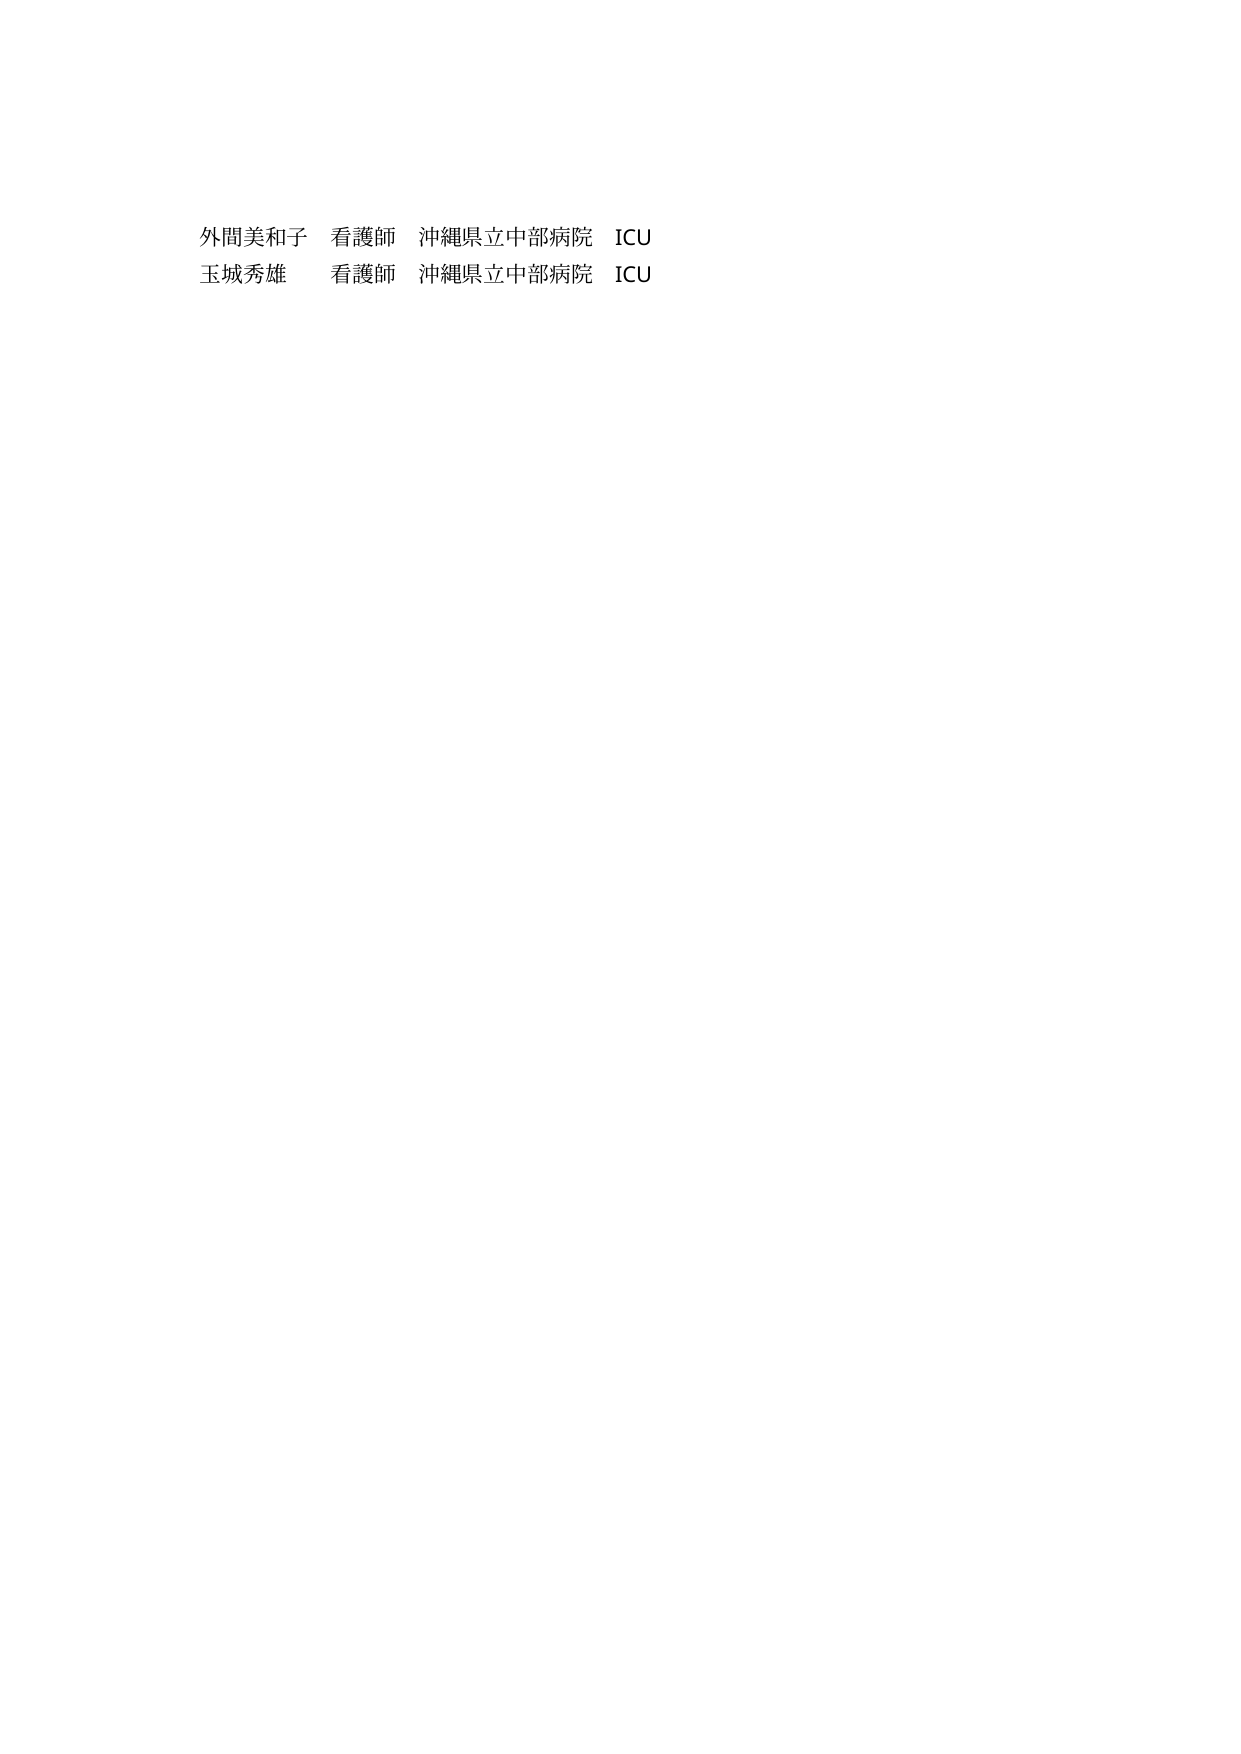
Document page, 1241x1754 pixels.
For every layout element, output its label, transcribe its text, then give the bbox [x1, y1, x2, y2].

text 玉城秀雄 看護師 沖縄県立中部病院 ICU [177, 254, 1063, 292]
text 外間美和子 看護師 沖縄県立中部病院 ICU [177, 217, 1063, 254]
